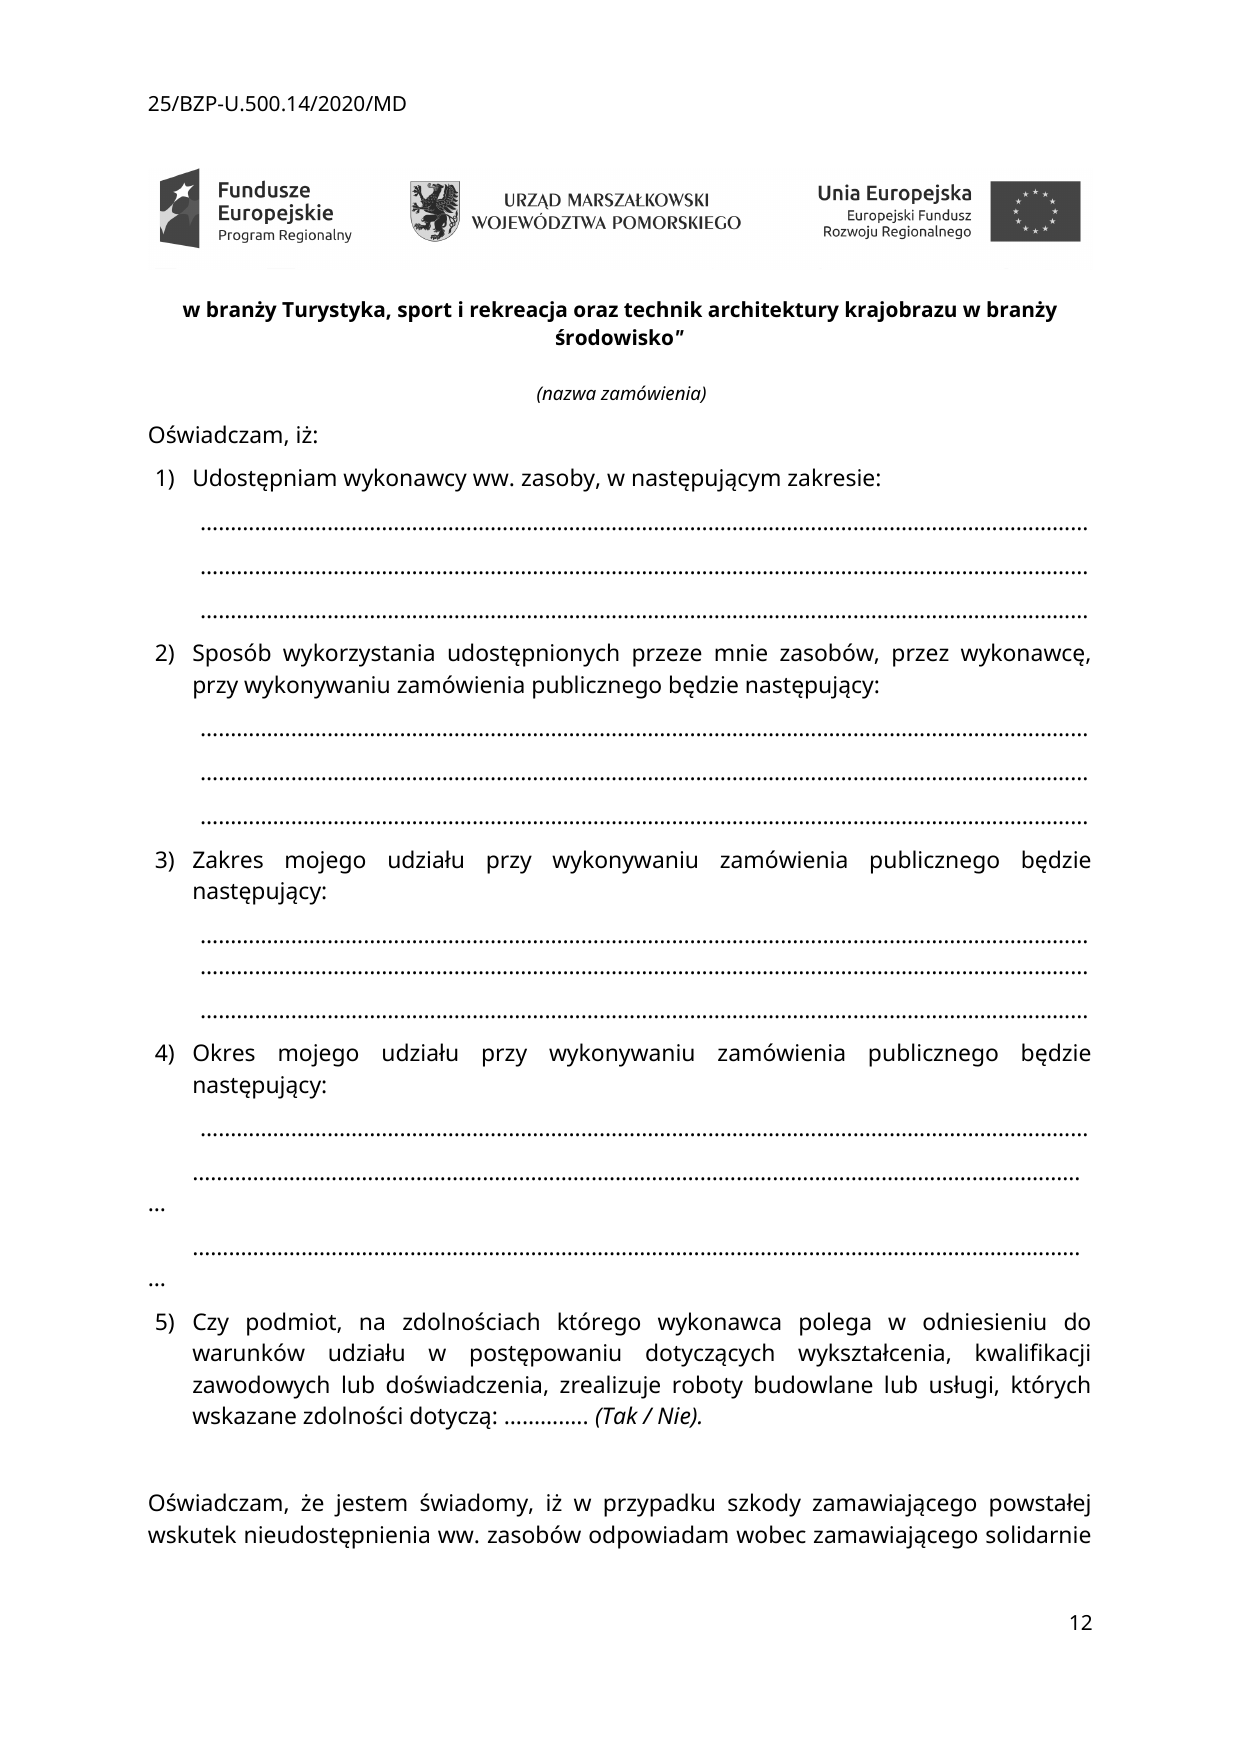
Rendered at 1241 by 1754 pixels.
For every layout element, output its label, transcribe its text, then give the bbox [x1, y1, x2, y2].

list Udostępniam wykonawcy ww. zasoby, w następującym zakresie: [154, 462, 1092, 493]
text (nazwa zamówienia) [148, 381, 1092, 406]
list Zakres mojego udziału przy wykonywaniu zamówienia publicznego będzie następujący: [154, 843, 1092, 906]
text ………………………………………………………………………………………………………………………………… [200, 800, 1092, 831]
text ………………………………………………………………………………………………………………………………… [200, 756, 1092, 787]
text …………………………………………………………………………………………………………………………………… [148, 1156, 1092, 1218]
text ………………………………………………………………………………………………………………………………… [200, 550, 1092, 581]
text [148, 1487, 1092, 1550]
text ………………………………………………………………………………………………………………………………… [200, 993, 1092, 1025]
text ………………………………………………………………………………………………………………………………… [200, 506, 1092, 537]
list Sposób wykorzystania udostępnionych przeze mnie zasobów, przez wykonawcę, przy wykonywaniu zamówienia publicznego będzie następujący: [154, 637, 1092, 700]
text ………………………………………………………………………………………………………………………………… [200, 712, 1092, 743]
text Oświadczam, iż: [148, 418, 1092, 450]
list Czy podmiot, na zdolnościach którego wykonawca polega w odniesieniu do warunków udziału w postępowaniu dotyczących wykształcenia, kwalifikacji zawodowych lub doświadczenia, zrealizuje roboty budowlane lub usługi, których wskazane zdolności dotyczą: ………….. (Tak / Nie). [154, 1306, 1092, 1431]
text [148, 295, 1092, 352]
text …………………………………………………………………………………………………………………………………… [148, 1231, 1092, 1293]
text …………………………………………………………………………………………………………………………………………………………………………………………………………………………………………………………………… [200, 918, 1092, 981]
text ………………………………………………………………………………………………………………………………… [200, 593, 1092, 625]
text ………………………………………………………………………………………………………………………………… [200, 1112, 1092, 1143]
list Okres mojego udziału przy wykonywaniu zamówienia publicznego będzie następujący: [154, 1037, 1092, 1100]
